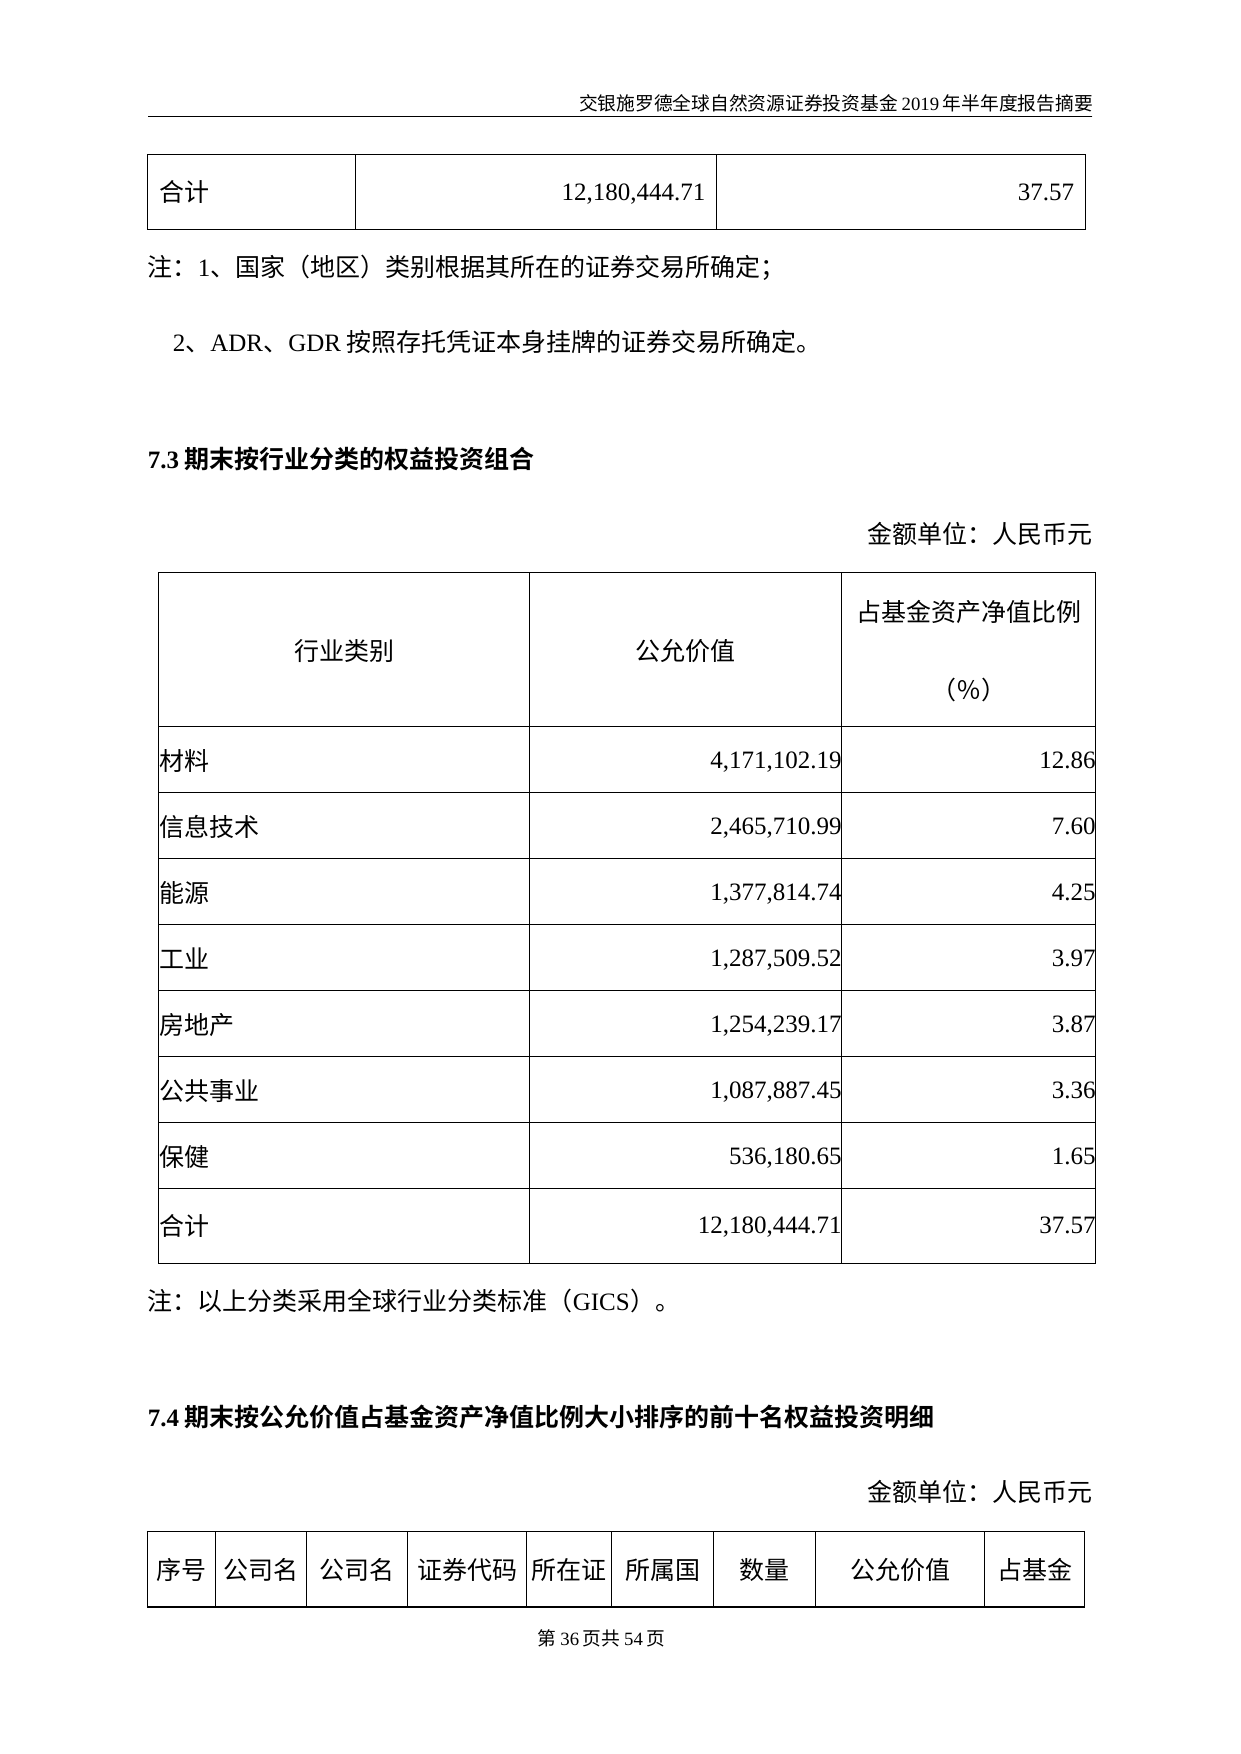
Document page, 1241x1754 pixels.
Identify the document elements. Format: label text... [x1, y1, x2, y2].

table_header 所在证券市场 [527, 1532, 611, 1606]
text 金额单位：人民币元 [149, 1458, 1092, 1523]
table_cell 3.97 [842, 925, 1095, 990]
table_cell 12,180,444.71 [530, 1189, 841, 1263]
table_header 占基金资产净值比例（％） [985, 1532, 1084, 1606]
table_cell 4,171,102.19 [530, 727, 841, 792]
table_header 序号 [148, 1532, 215, 1606]
table_cell 保健 [159, 1123, 529, 1188]
table_cell 能源 [159, 859, 529, 924]
table_cell 37.57 [842, 1189, 1095, 1263]
table_header 公司名称 (英文) [216, 1532, 306, 1606]
table_header 证券代码 [408, 1532, 526, 1606]
text 金额单位：人民币元 [149, 500, 1092, 565]
table_cell 4.25 [842, 859, 1095, 924]
table_cell 12,180,444.71 [356, 155, 716, 229]
table_header 公司名称(中文) [307, 1532, 407, 1606]
table_cell 1,087,887.45 [530, 1057, 841, 1122]
table_header 行业类别 [159, 573, 529, 726]
table_cell 7.60 [842, 793, 1095, 858]
table_cell 合计 [148, 155, 355, 229]
table_cell 工业 [159, 925, 529, 990]
subtitle 7.3期末按行业分类的权益投资组合 [148, 425, 1092, 490]
table_cell 房地产 [159, 991, 529, 1056]
table_header 所属国家(地区) [612, 1532, 713, 1606]
text 注：以上分类采用全球行业分类标准（GICS）。 [148, 1267, 1092, 1332]
table_cell 1,287,509.52 [530, 925, 841, 990]
table_cell 12.86 [842, 727, 1095, 792]
table_cell 37.57 [717, 155, 1085, 229]
table_cell 材料 [159, 727, 529, 792]
table_cell 信息技术 [159, 793, 529, 858]
table_cell 536,180.65 [530, 1123, 841, 1188]
table_cell 3.87 [842, 991, 1095, 1056]
subtitle 7.4期末按公允价值占基金资产净值比例大小排序的前十名权益投资明细 [148, 1383, 1092, 1448]
table_cell 合计 [159, 1189, 529, 1263]
table_cell 1,254,239.17 [530, 991, 841, 1056]
table_cell 2,465,710.99 [530, 793, 841, 858]
table_header 公允价值 [816, 1532, 984, 1606]
text 2、ADR、GDR按照存托凭证本身挂牌的证券交易所确定。 [148, 308, 1092, 373]
table_cell 3.36 [842, 1057, 1095, 1122]
table_cell 公共事业 [159, 1057, 529, 1122]
table_cell 1,377,814.74 [530, 859, 841, 924]
table_header 数量（股） [714, 1532, 815, 1606]
table_cell 1.65 [842, 1123, 1095, 1188]
table_header 占基金资产净值比例（％） [842, 573, 1095, 726]
text 注：1、国家（地区）类别根据其所在的证券交易所确定； [148, 233, 1092, 298]
table_header 公允价值 [530, 573, 841, 726]
